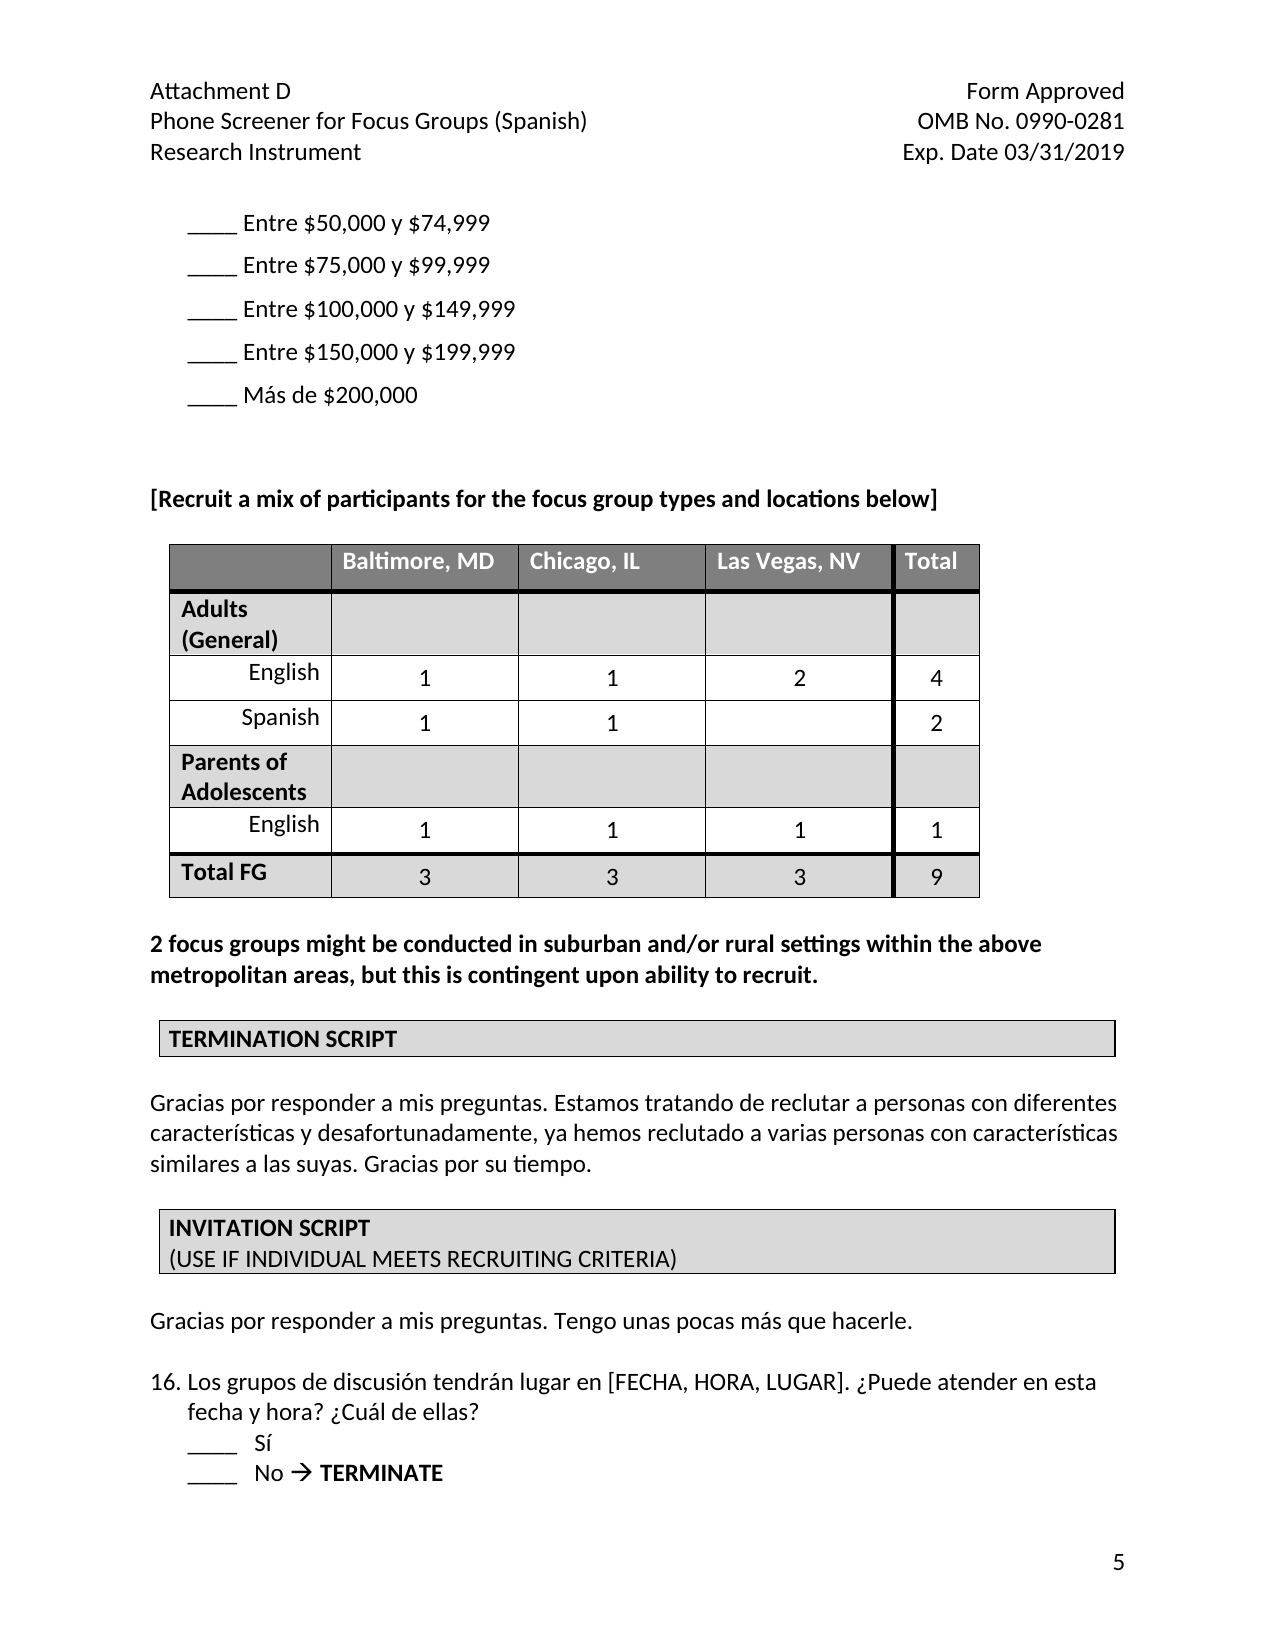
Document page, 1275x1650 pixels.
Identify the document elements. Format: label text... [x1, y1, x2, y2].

table_cell 1 [519, 701, 705, 744]
table_cell Spanish [170, 701, 331, 744]
text ____ Sí [150, 1427, 1125, 1457]
table_cell 3 [519, 856, 705, 897]
table_header Las Vegas, NV [706, 545, 891, 589]
table_cell [706, 594, 891, 654]
table_cell Adults (General) [170, 594, 331, 654]
text ____ Entre $100,000 y $149,999 [187, 293, 1125, 323]
table_cell 1 [706, 808, 891, 852]
table_header Total [896, 545, 979, 589]
table_header [170, 545, 331, 589]
table_cell English [170, 808, 331, 852]
table_cell [706, 746, 891, 807]
table_cell 1 [519, 808, 705, 852]
table_cell English [170, 656, 331, 699]
table_cell 1 [332, 656, 518, 699]
table_cell [332, 594, 518, 654]
text [Recruit a mix of participants for the focus group types and locations below] [150, 483, 1125, 513]
table_cell 3 [706, 856, 891, 897]
table_cell 1 [332, 808, 518, 852]
text ____ Entre $50,000 y $74,999 [187, 207, 1125, 237]
text Gracias por responder a mis preguntas. Estamos tratando de reclutar a personas con diferentes características y desafortunadamente, ya hemos reclutado a varias personas con características similares a las suyas. Gracias por su tiempo. [150, 1087, 1125, 1179]
table_cell [896, 594, 979, 654]
text Gracias por responder a mis preguntas. Tengo unas pocas más que hacerle. [150, 1305, 1125, 1335]
text 2 focus groups might be conducted in suburban and/or rural settings within the above metropolitan areas, but this is contingent upon ability to recruit. [150, 928, 1125, 989]
table_cell Parents of Adolescents [170, 746, 331, 807]
table_cell 9 [896, 856, 979, 897]
text ____ Entre $75,000 y $99,999 [187, 250, 1125, 280]
table_cell 1 [896, 808, 979, 852]
text ____ Más de $200,000 [187, 379, 1125, 409]
table_cell [519, 594, 705, 654]
text ____ No TERMINATE [150, 1457, 1125, 1488]
table_cell [332, 746, 518, 807]
text INVITATION SCRIPT [160, 1210, 1114, 1240]
text TERMINATION SCRIPT [160, 1021, 1114, 1056]
table_cell 1 [519, 656, 705, 699]
text ____ Entre $150,000 y $199,999 [187, 336, 1125, 366]
table_header Baltimore, MD [332, 545, 518, 589]
table_cell 4 [896, 656, 979, 699]
table_cell 3 [332, 856, 518, 897]
text (USE IF INDIVIDUAL MEETS RECRUITING CRITERIA) [160, 1240, 1114, 1273]
list Los grupos de discusión tendrán lugar en [FECHA, HORA, LUGAR]. ¿Puede atender en esta fecha y hora? ¿Cuál de ellas? [150, 1366, 1125, 1427]
table_cell 1 [332, 701, 518, 744]
table_cell [519, 746, 705, 807]
table_cell Total FG [170, 856, 331, 897]
table_cell [896, 746, 979, 807]
table_cell 2 [896, 701, 979, 744]
table_header Chicago, IL [519, 545, 705, 589]
table_cell [706, 701, 891, 744]
table_cell 2 [706, 656, 891, 699]
